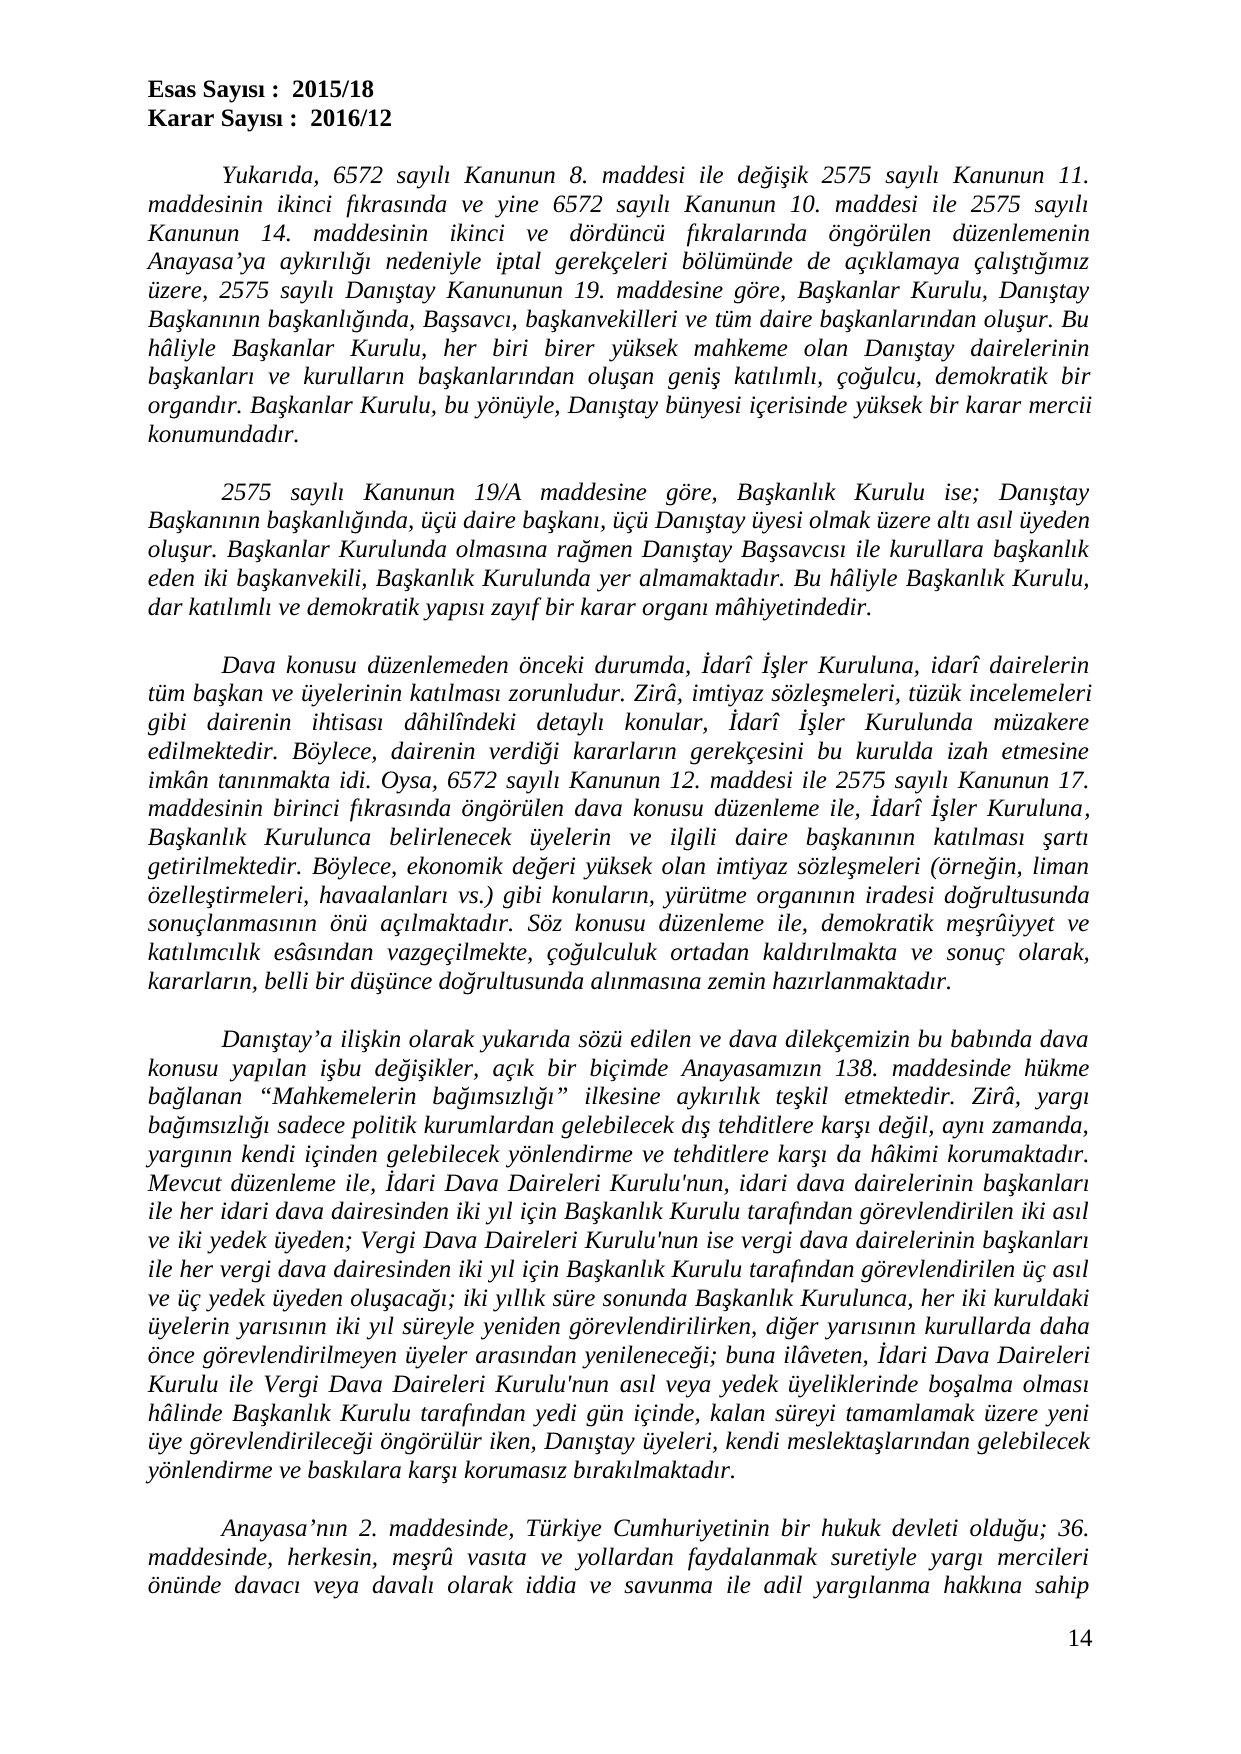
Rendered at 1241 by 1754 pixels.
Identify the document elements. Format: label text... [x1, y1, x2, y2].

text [148, 1513, 1093, 1599]
text Yukarıda, 6572 sayılı Kanunun 8. maddesi ile değişik 2575 sayılı Kanunun 11. maddesinin ikinci fıkrasında ve yine 6572 sayılı Kanunun 10. maddesi ile 2575 sayılı Kanunun 14. maddesinin ikinci ve dördüncü fıkralarında öngörülen düzenlemenin Anayasa’ya aykırılığı nedeniyle iptal gerekçeleri bölümünde de açıklamaya çalıştığımız üzere, 2575 sayılı Danıştay Kanununun 19. maddesine göre, Başkanlar Kurulu, Danıştay Başkanının başkanlığında, Başsavcı, başkanvekilleri ve tüm daire başkanlarından oluşur. Bu hâliyle Başkanlar Kurulu, her biri birer yüksek mahkeme olan Danıştay dairelerinin başkanları ve kurulların başkanlarından oluşan geniş katılımlı, çoğulcu, demokratik bir organdır. Başkanlar Kurulu, bu yönüyle, Danıştay bünyesi içerisinde yüksek bir karar mercii konumundadır. [148, 160, 1093, 448]
text Danıştay’a ilişkin olarak yukarıda sözü edilen ve dava dilekçemizin bu babında dava konusu yapılan işbu değişikler, açık bir biçimde Anayasamızın 138. maddesinde hükme bağlanan “Mahkemelerin bağımsızlığı” ilkesine aykırılık teşkil etmektedir. Zirâ, yargı bağımsızlığı sadece politik kurumlardan gelebilecek dış tehditlere karşı değil, aynı zamanda, yargının kendi içinden gelebilecek yönlendirme ve tehditlere karşı da hâkimi korumaktadır. Mevcut düzenleme ile, İdari Dava Daireleri Kurulu'nun, idari dava dairelerinin başkanları ile her idari dava dairesinden iki yıl için Başkanlık Kurulu tarafından görevlendirilen iki asıl ve iki yedek üyeden; Vergi Dava Daireleri Kurulu'nun ise vergi dava dairelerinin başkanları ile her vergi dava dairesinden iki yıl için Başkanlık Kurulu tarafından görevlendirilen üç asıl ve üç yedek üyeden oluşacağı; iki yıllık süre sonunda Başkanlık Kurulunca, her iki kuruldaki üyelerin yarısının iki yıl süreyle yeniden görevlendirilirken, diğer yarısının kurullarda daha önce görevlendirilmeyen üyeler arasından yenileneceği; buna ilâveten, İdari Dava Daireleri Kurulu ile Vergi Dava Daireleri Kurulu'nun asıl veya yedek üyeliklerinde boşalma olması hâlinde Başkanlık Kurulu tarafından yedi gün içinde, kalan süreyi tamamlamak üzere yeni üye görevlendirileceği öngörülür iken, Danıştay üyeleri, kendi meslektaşlarından gelebilecek yönlendirme ve baskılara karşı korumasız bırakılmaktadır. [148, 1024, 1093, 1484]
text Dava konusu düzenlemeden önceki durumda, İdarî İşler Kuruluna, idarî dairelerin tüm başkan ve üyelerinin katılması zorunludur. Zirâ, imtiyaz sözleşmeleri, tüzük incelemeleri gibi dairenin ihtisası dâhilîndeki detaylı konular, İdarî İşler Kurulunda müzakere edilmektedir. Böylece, dairenin verdiği kararların gerekçesini bu kurulda izah etmesine imkân tanınmakta idi. Oysa, 6572 sayılı Kanunun 12. maddesi ile 2575 sayılı Kanunun 17. maddesinin birinci fıkrasında öngörülen dava konusu düzenleme ile, İdarî İşler Kuruluna, Başkanlık Kurulunca belirlenecek üyelerin ve ilgili daire başkanının katılması şartı getirilmektedir. Böylece, ekonomik değeri yüksek olan imtiyaz sözleşmeleri (örneğin, liman özelleştirmeleri, havaalanları vs.) gibi konuların, yürütme organının iradesi doğrultusunda sonuçlanmasının önü açılmaktadır. Söz konusu düzenleme ile, demokratik meşrûiyyet ve katılımcılık esâsından vazgeçilmekte, çoğulculuk ortadan kaldırılmakta ve sonuç olarak, kararların, belli bir düşünce doğrultusunda alınmasına zemin hazırlanmaktadır. [148, 650, 1093, 995]
text 2575 sayılı Kanunun 19/A maddesine göre, Başkanlık Kurulu ise; Danıştay Başkanının başkanlığında, üçü daire başkanı, üçü Danıştay üyesi olmak üzere altı asıl üyeden oluşur. Başkanlar Kurulunda olmasına rağmen Danıştay Başsavcısı ile kurullara başkanlık eden iki başkanvekili, Başkanlık Kurulunda yer almamaktadır. Bu hâliyle Başkanlık Kurulu, dar katılımlı ve demokratik yapısı zayıf bir karar organı mâhiyetindedir. [148, 477, 1093, 621]
